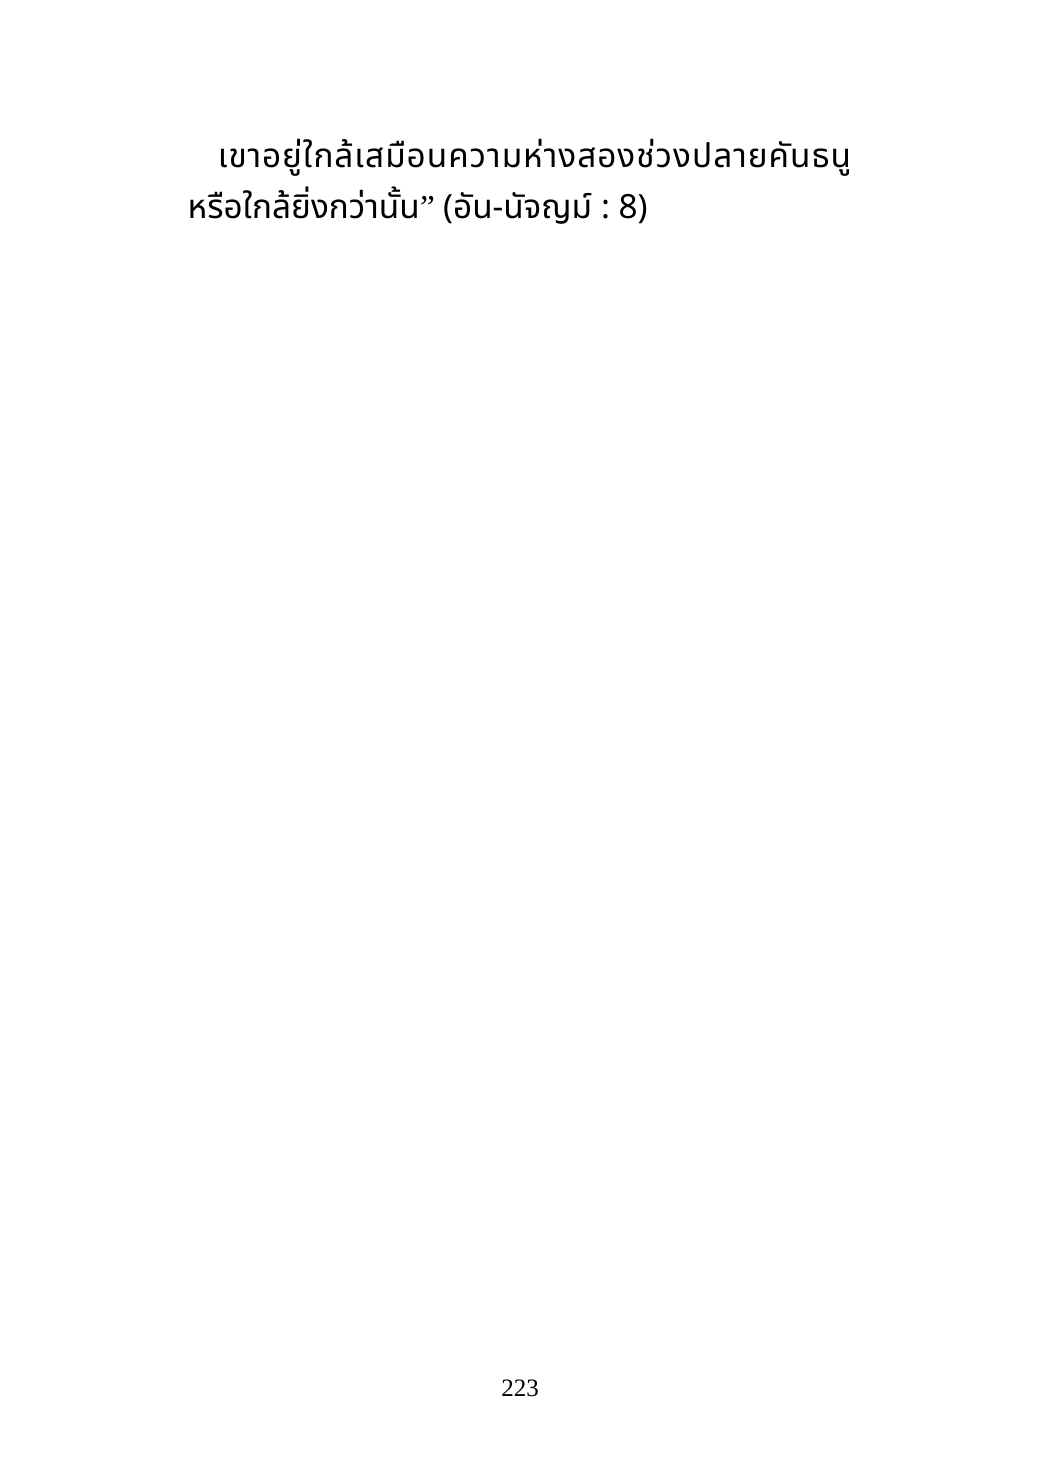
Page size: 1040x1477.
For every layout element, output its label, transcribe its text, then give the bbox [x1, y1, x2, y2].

text เขาอยู่ใกล้เสมือนความห่างสองช่วงปลายคันธนูหรือใกล้ยิ่งกว่านั้น” (อัน-นัจญม์ : 8) [187, 132, 852, 233]
